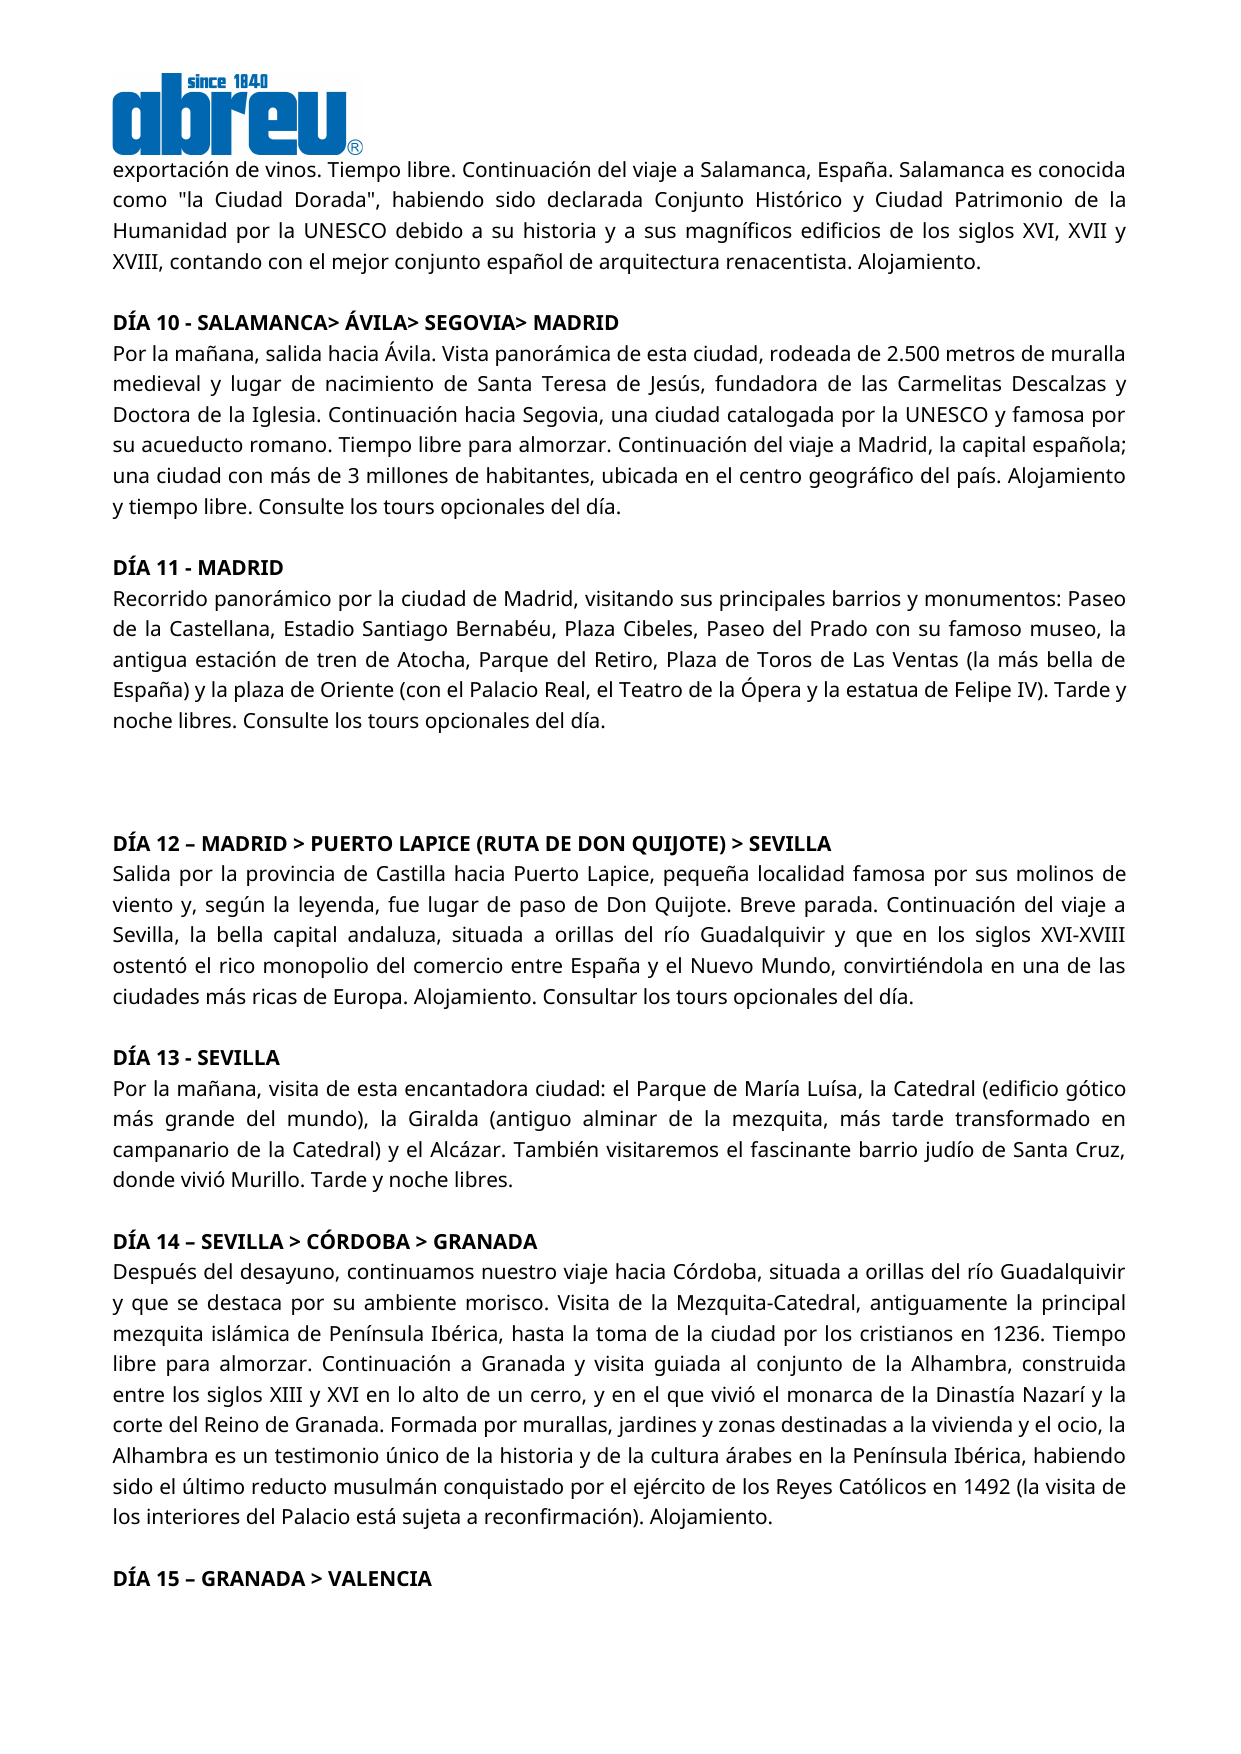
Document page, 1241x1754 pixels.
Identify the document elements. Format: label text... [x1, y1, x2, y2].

text DÍA 13 - SEVILLA [112, 1043, 1128, 1072]
text DÍA 12 – MADRID > PUERTO LAPICE (RUTA DE DON QUIJOTE) > SEVILLA [112, 829, 1128, 857]
text Salida por la provincia de Castilla hacia Puerto Lapice, pequeña localidad famosa por sus molinos de viento y, según la leyenda, fue lugar de paso de Don Quijote. Breve parada. Continuación del viaje a Sevilla, la bella capital andaluza, situada a orillas del río Guadalquivir y que en los siglos XVI-XVIII ostentó el rico monopolio del comercio entre España y el Nuevo Mundo, convirtiéndola en una de las ciudades más ricas de Europa. Alojamiento. Consultar los tours opcionales del día. [112, 859, 1128, 1010]
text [112, 155, 1128, 275]
text Por la mañana, visita de esta encantadora ciudad: el Parque de María Luísa, la Catedral (edificio gótico más grande del mundo), la Giralda (antiguo alminar de la mezquita, más tarde transformado en campanario de la Catedral) y el Alcázar. También visitaremos el fascinante barrio judío de Santa Cruz, donde vivió Murillo. Tarde y noche libres. [112, 1074, 1128, 1194]
text DÍA 11 - MADRID [112, 553, 1128, 582]
text DÍA 15 – GRANADA > VALENCIA [112, 1564, 1128, 1592]
text Recorrido panorámico por la ciudad de Madrid, visitando sus principales barrios y monumentos: Paseo de la Castellana, Estadio Santiago Bernabéu, Plaza Cibeles, Paseo del Prado con su famoso museo, la antigua estación de tren de Atocha, Parque del Retiro, Plaza de Toros de Las Ventas (la más bella de España) y la plaza de Oriente (con el Palacio Real, el Teatro de la Ópera y la estatua de Felipe IV). Tarde y noche libres. Consulte los tours opcionales del día. [112, 584, 1128, 735]
text Después del desayuno, continuamos nuestro viaje hacia Córdoba, situada a orillas del río Guadalquivir y que se destaca por su ambiente morisco. Visita de la Mezquita-Catedral, antiguamente la principal mezquita islámica de Península Ibérica, hasta la toma de la ciudad por los cristianos en 1236. Tiempo libre para almorzar. Continuación a Granada y visita guiada al conjunto de la Alhambra, construida entre los siglos XIII y XVI en lo alto de un cerro, y en el que vivió el monarca de la Dinastía Nazarí y la corte del Reino de Granada. Formada por murallas, jardines y zonas destinadas a la vivienda y el ocio, la Alhambra es un testimonio único de la historia y de la cultura árabes en la Península Ibérica, habiendo sido el último reducto musulmán conquistado por el ejército de los Reyes Católicos en 1492 (la visita de los interiores del Palacio está sujeta a reconfirmación). Alojamiento. [112, 1257, 1128, 1531]
text DÍA 14 – SEVILLA > CÓRDOBA > GRANADA [112, 1227, 1128, 1255]
text DÍA 10 - SALAMANCA> ÁVILA> SEGOVIA> MADRID [112, 308, 1128, 337]
text Por la mañana, salida hacia Ávila. Vista panorámica de esta ciudad, rodeada de 2.500 metros de muralla medieval y lugar de nacimiento de Santa Teresa de Jesús, fundadora de las Carmelitas Descalzas y Doctora de la Iglesia. Continuación hacia Segovia, una ciudad catalogada por la UNESCO y famosa por su acueducto romano. Tiempo libre para almorzar. Continuación del viaje a Madrid, la capital española; una ciudad con más de 3 millones de habitantes, ubicada en el centro geográfico del país. Alojamiento y tiempo libre. Consulte los tours opcionales del día. [112, 339, 1128, 520]
